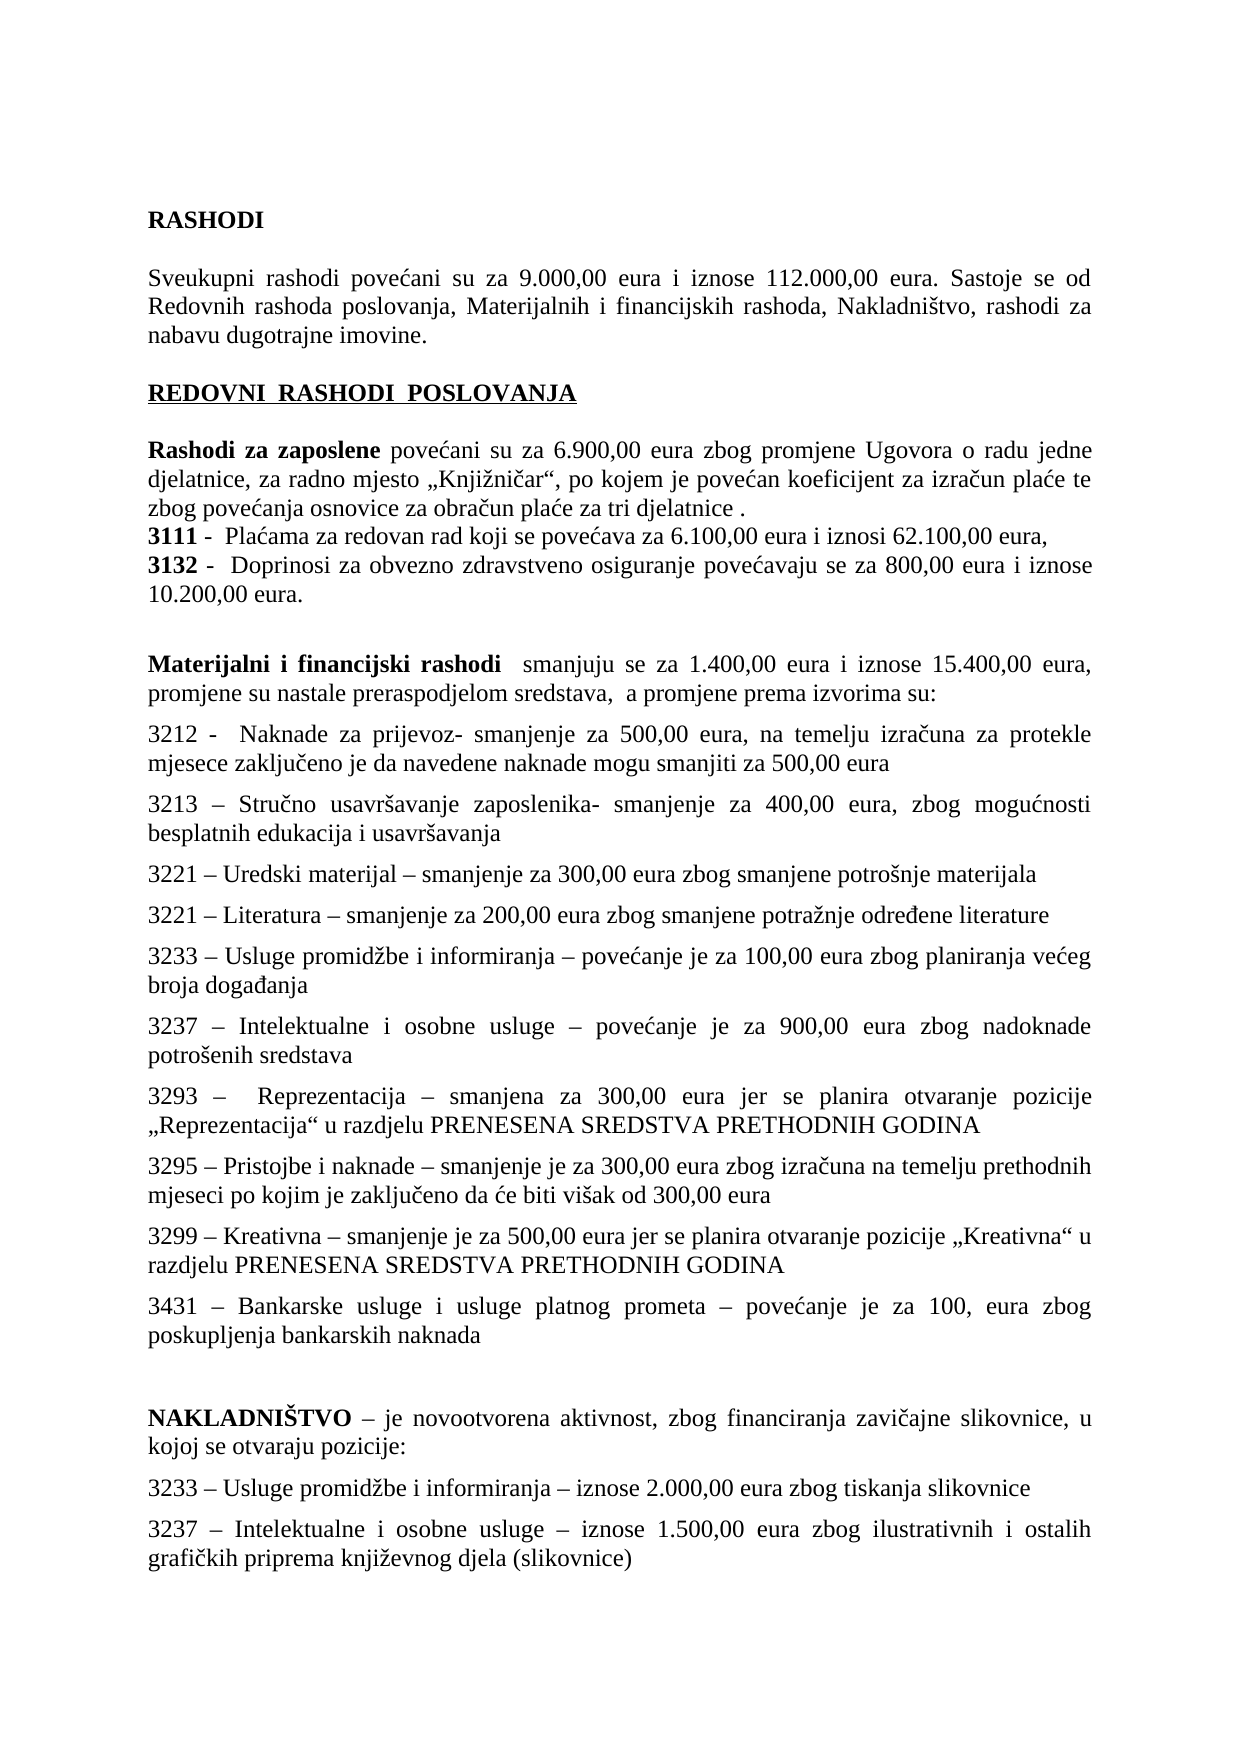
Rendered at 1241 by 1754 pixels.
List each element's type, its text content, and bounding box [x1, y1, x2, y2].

text 3213 – Stručno usavršavanje zaposlenika- smanjenje za 400,00 eura, zbog mogućnosti besplatnih edukacija i usavršavanja [148, 789, 1093, 846]
list RASHODI [148, 205, 1093, 234]
list 3132 - Doprinosi za obvezno zdravstveno osiguranje povećavaju se za 800,00 eura i iznose 10.200,00 eura. [148, 550, 1093, 608]
list Sveukupni rashodi povećani su za 9.000,00 eura i iznose 112.000,00 eura. Sastoje se od Redovnih rashoda poslovanja, Materijalnih i financijskih rashoda, Nakladništvo, rashodi za nabavu dugotrajne imovine. [148, 263, 1093, 349]
text 3233 – Usluge promidžbe i informiranja – povećanje je za 100,00 eura zbog planiranja većeg broja događanja [148, 941, 1093, 999]
text 3221 – Literatura – smanjenje za 200,00 eura zbog smanjene potražnje određene literature [148, 900, 1093, 929]
text 3431 – Bankarske usluge i usluge platnog prometa – povećanje je za 100, eura zbog poskupljenja bankarskih naknada [148, 1291, 1093, 1349]
text 3221 – Uredski materijal – smanjenje za 300,00 eura zbog smanjene potrošnje materijala [148, 859, 1093, 888]
text 3237 – Intelektualne i osobne usluge – iznose 1.500,00 eura zbog ilustrativnih i ostalih grafičkih priprema književnog djela (slikovnice) [148, 1514, 1093, 1571]
text 3299 – Kreativna – smanjenje je za 500,00 eura jer se planira otvaranje pozicije „Kreativna“ u razdjelu PRENESENA SREDSTVA PRETHODNIH GODINA [148, 1221, 1093, 1279]
text 3212 - Naknade za prijevoz- smanjenje za 500,00 eura, na temelju izračuna za protekle mjesece zaključeno je da navedene naknade mogu smanjiti za 500,00 eura [148, 719, 1093, 776]
list 3111 - Plaćama za redovan rad koji se povećava za 6.100,00 eura i iznosi 62.100,00 eura, [148, 521, 1093, 550]
text Materijalni i financijski rashodi smanjuju se za 1.400,00 eura i iznose 15.400,00 eura, promjene su nastale preraspodjelom sredstava, a promjene prema izvorima su: [148, 649, 1093, 706]
text 3293 – Reprezentacija – smanjena za 300,00 eura jer se planira otvaranje pozicije „Reprezentacija“ u razdjelu PRENESENA SREDSTVA PRETHODNIH GODINA [148, 1081, 1093, 1139]
list Rashodi za zaposlene povećani su za 6.900,00 eura zbog promjene Ugovora o radu jedne djelatnice, za radno mjesto „Knjižničar“, po kojem je povećan koeficijent za izračun plaće te zbog povećanja osnovice za obračun plaće za tri djelatnice . [148, 435, 1093, 521]
text 3295 – Pristojbe i naknade – smanjenje je za 300,00 eura zbog izračuna na temelju prethodnih mjeseci po kojim je zaključeno da će biti višak od 300,00 eura [148, 1151, 1093, 1209]
text 3233 – Usluge promidžbe i informiranja – iznose 2.000,00 eura zbog tiskanja slikovnice [148, 1473, 1093, 1501]
text NAKLADNIŠTVO – je novootvorena aktivnost, zbog financiranja zavičajne slikovnice, u kojoj se otvaraju pozicije: [148, 1403, 1093, 1460]
text 3237 – Intelektualne i osobne usluge – povećanje je za 900,00 eura zbog nadoknade potrošenih sredstava [148, 1011, 1093, 1069]
list REDOVNI RASHODI POSLOVANJA [148, 378, 1093, 406]
